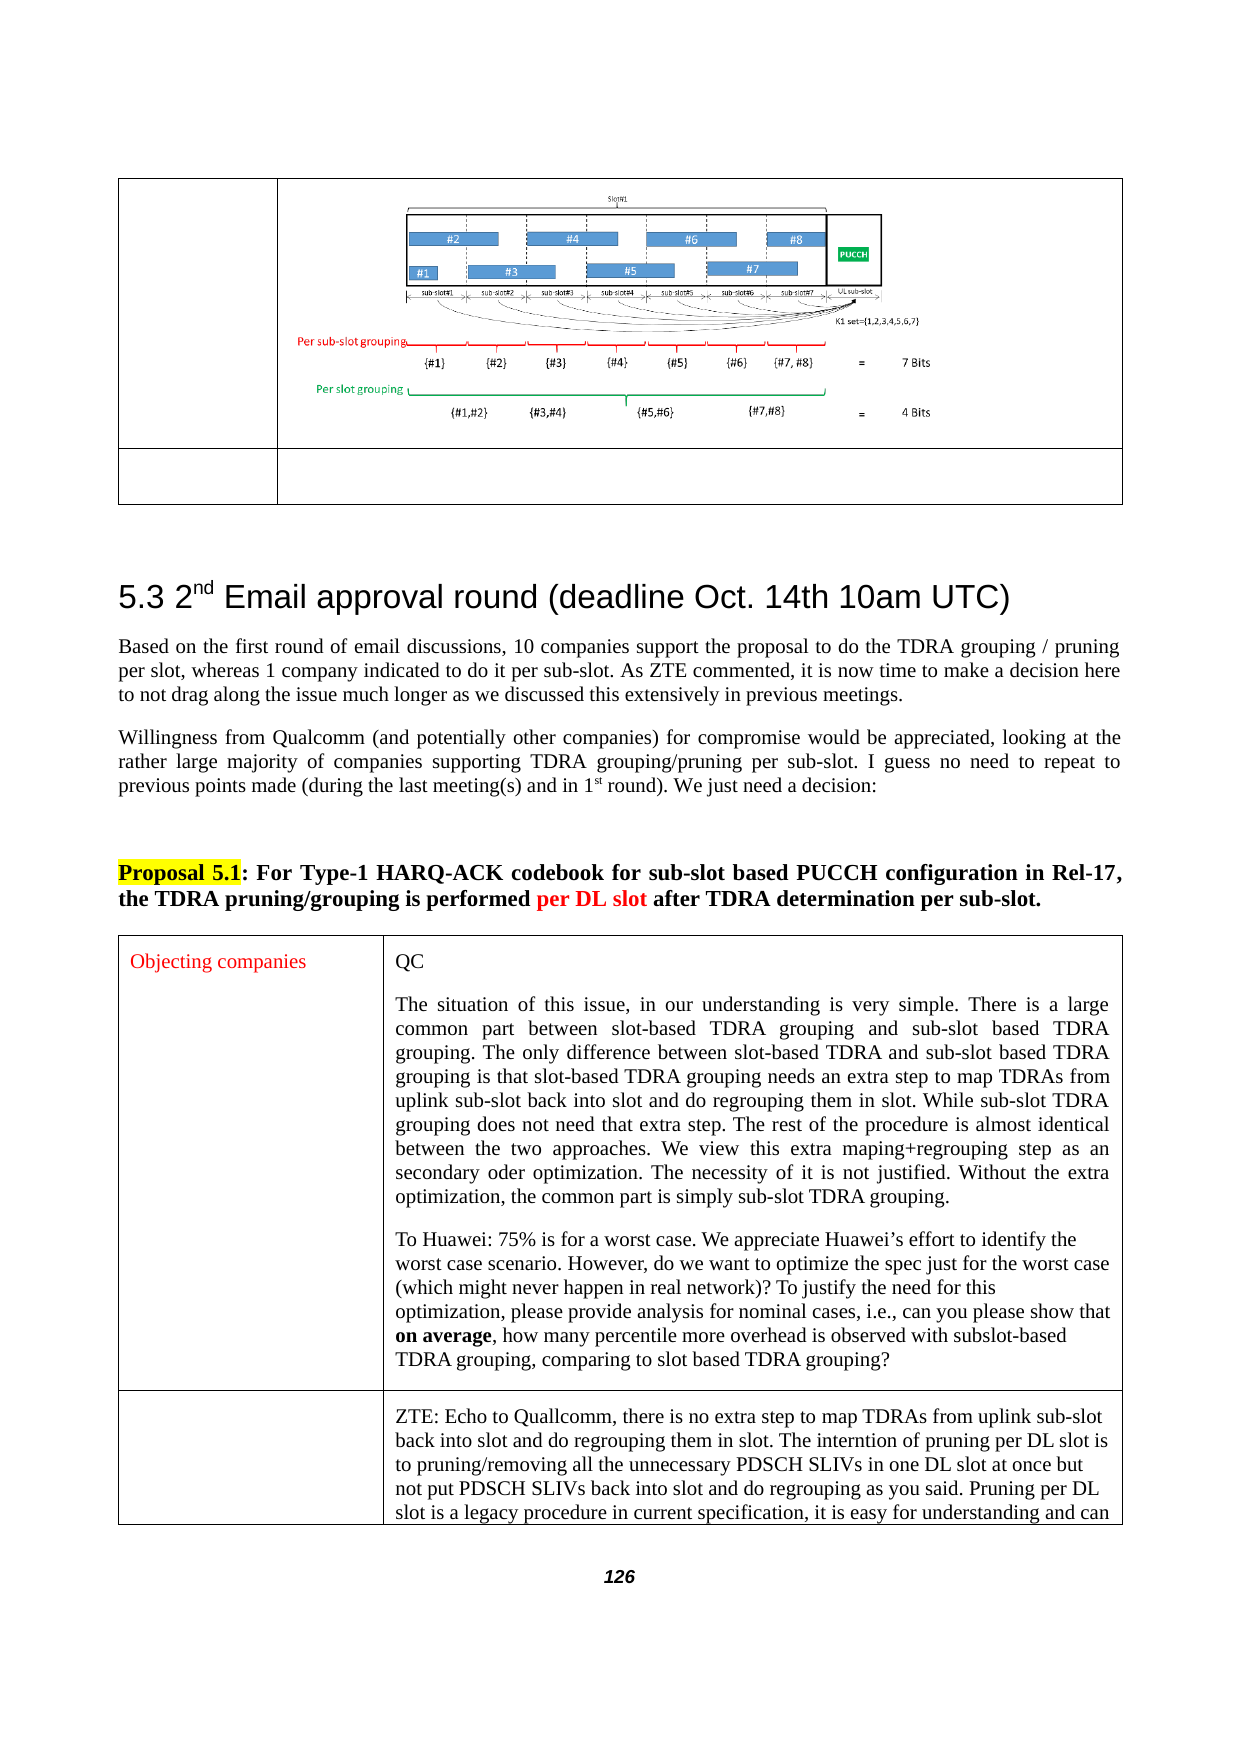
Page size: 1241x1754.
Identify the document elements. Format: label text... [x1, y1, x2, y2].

list 2nd Email approval round (deadline Oct. 14th 10am UTC) [118, 577, 1122, 615]
text Proposal 5.1: For Type-1 HARQ-ACK codebook for sub-slot based PUCCH configuration in Rel-17, the TDRA pruning/grouping is performed per DL slot after TDRA determination per sub-slot. [118, 858, 1122, 911]
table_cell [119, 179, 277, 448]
text Based on the first round of email discussions, 10 companies support the proposal to do the TDRA grouping / pruning per slot, whereas 1 company indicated to do it per sub-slot. As ZTE commented, it is now time to make a decision here to not drag along the issue much longer as we discussed this extensively in previous meetings. [118, 634, 1122, 706]
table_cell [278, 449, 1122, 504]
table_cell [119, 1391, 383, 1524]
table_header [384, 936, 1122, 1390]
text Willingness from Qualcomm (and potentially other companies) for compromise would be appreciated, looking at the rather large majority of companies supporting TDRA grouping/pruning per sub-slot. I guess no need to repeat to previous points made (during the last meeting(s) and in 1st round). We just need a decision: [118, 725, 1122, 797]
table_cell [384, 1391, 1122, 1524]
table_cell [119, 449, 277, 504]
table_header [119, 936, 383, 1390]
picture [289, 191, 938, 429]
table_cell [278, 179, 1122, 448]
